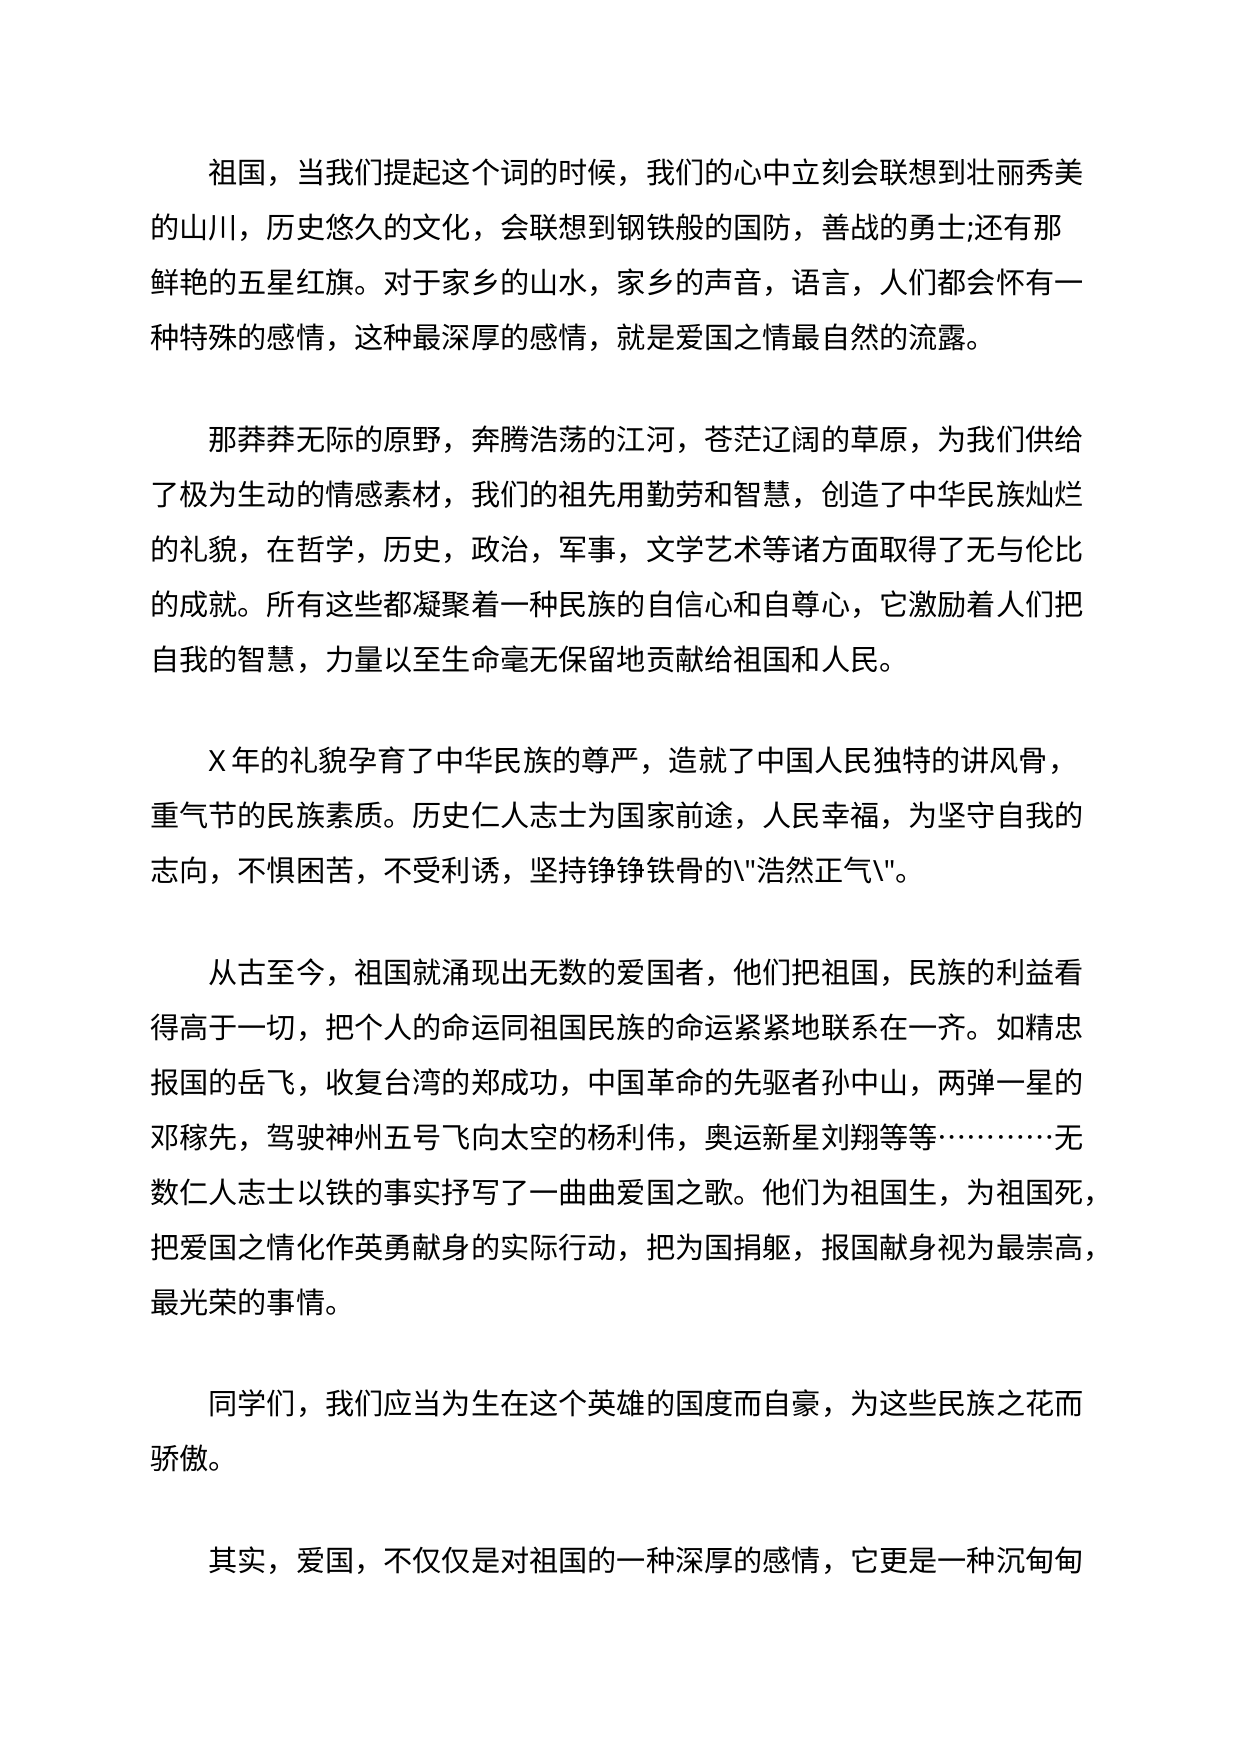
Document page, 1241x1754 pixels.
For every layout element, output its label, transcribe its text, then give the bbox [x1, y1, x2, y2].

text X年的礼貌孕育了中华民族的尊严，造就了中国人民独特的讲风骨，重气节的民族素质。历史仁人志士为国家前途，人民幸福，为坚守自我的志向，不惧困苦，不受利诱，坚持铮铮铁骨的\"浩然正气\"。 [150, 738, 1090, 890]
text 祖国，当我们提起这个词的时候，我们的心中立刻会联想到壮丽秀美的山川，历史悠久的文化，会联想到钢铁般的国防，善战的勇士;还有那鲜艳的五星红旗。对于家乡的山水，家乡的声音，语言，人们都会怀有一种特殊的感情，这种最深厚的感情，就是爱国之情最自然的流露。 [150, 150, 1090, 357]
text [150, 1538, 1090, 1580]
text 同学们，我们应当为生在这个英雄的国度而自豪，为这些民族之花而骄傲。 [150, 1381, 1090, 1478]
text 从古至今，祖国就涌现出无数的爱国者，他们把祖国，民族的利益看得高于一切，把个人的命运同祖国民族的命运紧紧地联系在一齐。如精忠报国的岳飞，收复台湾的郑成功，中国革命的先驱者孙中山，两弹一星的邓稼先，驾驶神州五号飞向太空的杨利伟，奥运新星刘翔等等…………无数仁人志士以铁的事实抒写了一曲曲爱国之歌。他们为祖国生，为祖国死，把爱国之情化作英勇献身的实际行动，把为国捐躯，报国献身视为最崇高，最光荣的事情。 [150, 950, 1090, 1321]
text 那莽莽无际的原野，奔腾浩荡的江河，苍茫辽阔的草原，为我们供给了极为生动的情感素材，我们的祖先用勤劳和智慧，创造了中华民族灿烂的礼貌，在哲学，历史，政治，军事，文学艺术等诸方面取得了无与伦比的成就。所有这些都凝聚着一种民族的自信心和自尊心，它激励着人们把自我的智慧，力量以至生命毫无保留地贡献给祖国和人民。 [150, 417, 1090, 678]
